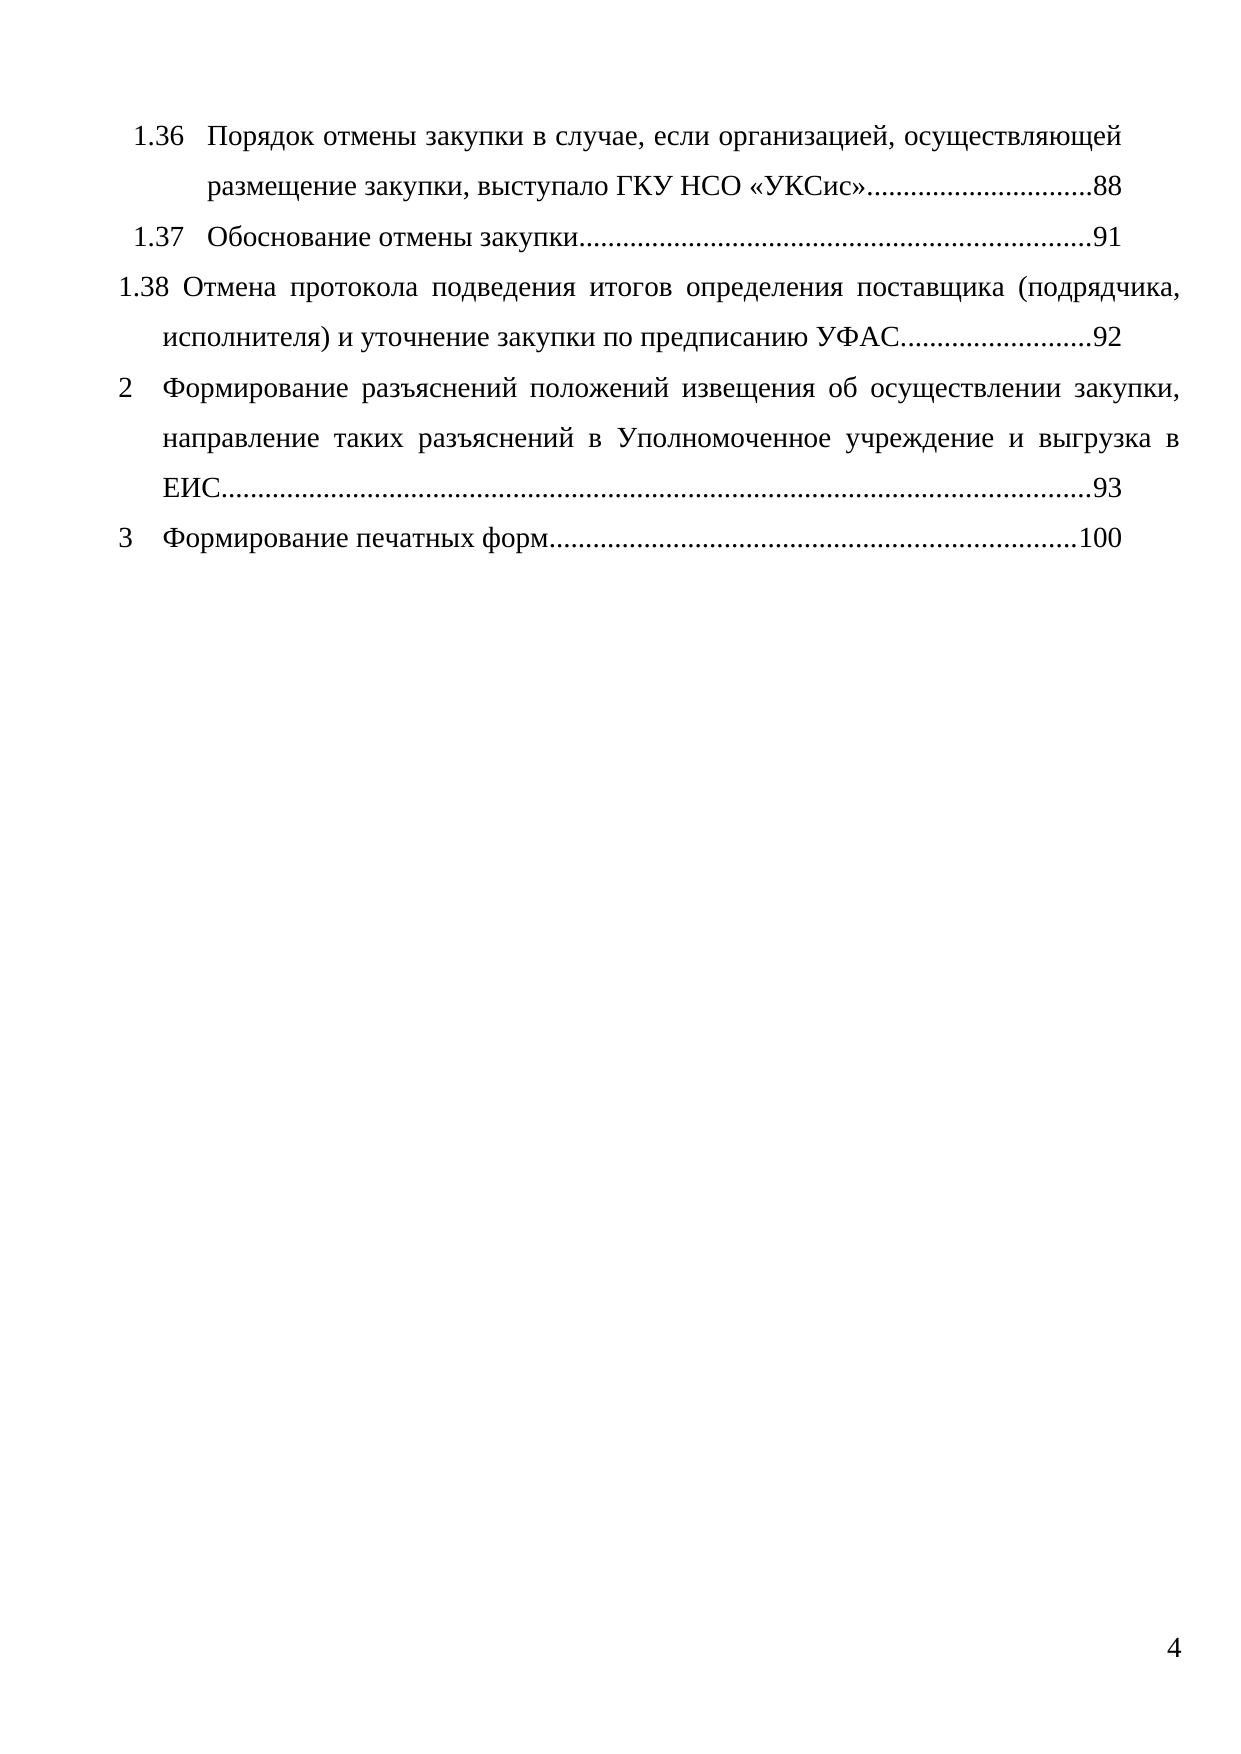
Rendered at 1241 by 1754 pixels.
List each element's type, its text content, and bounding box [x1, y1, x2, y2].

text 3 Формирование печатных форм 100 [118, 521, 1181, 554]
text 1.37 Обоснование отмены закупки 91 [133, 219, 1122, 252]
text 1.38 Отмена протокола подведения итогов определения поставщика (подрядчика, исполнителя) и уточнение закупки по предписанию УФАС. 92 [118, 269, 1181, 353]
text 1.36 Порядок отмены закупки в случае, если организацией, осуществляющей размещение закупки, выступало ГКУ НСО «УКСис» 88 [133, 118, 1122, 202]
text 2 Формирование разъяснений положений извещения об осуществлении закупки, направление таких разъяснений в Уполномоченное учреждение и выгрузка в ЕИС 93 [118, 370, 1181, 504]
